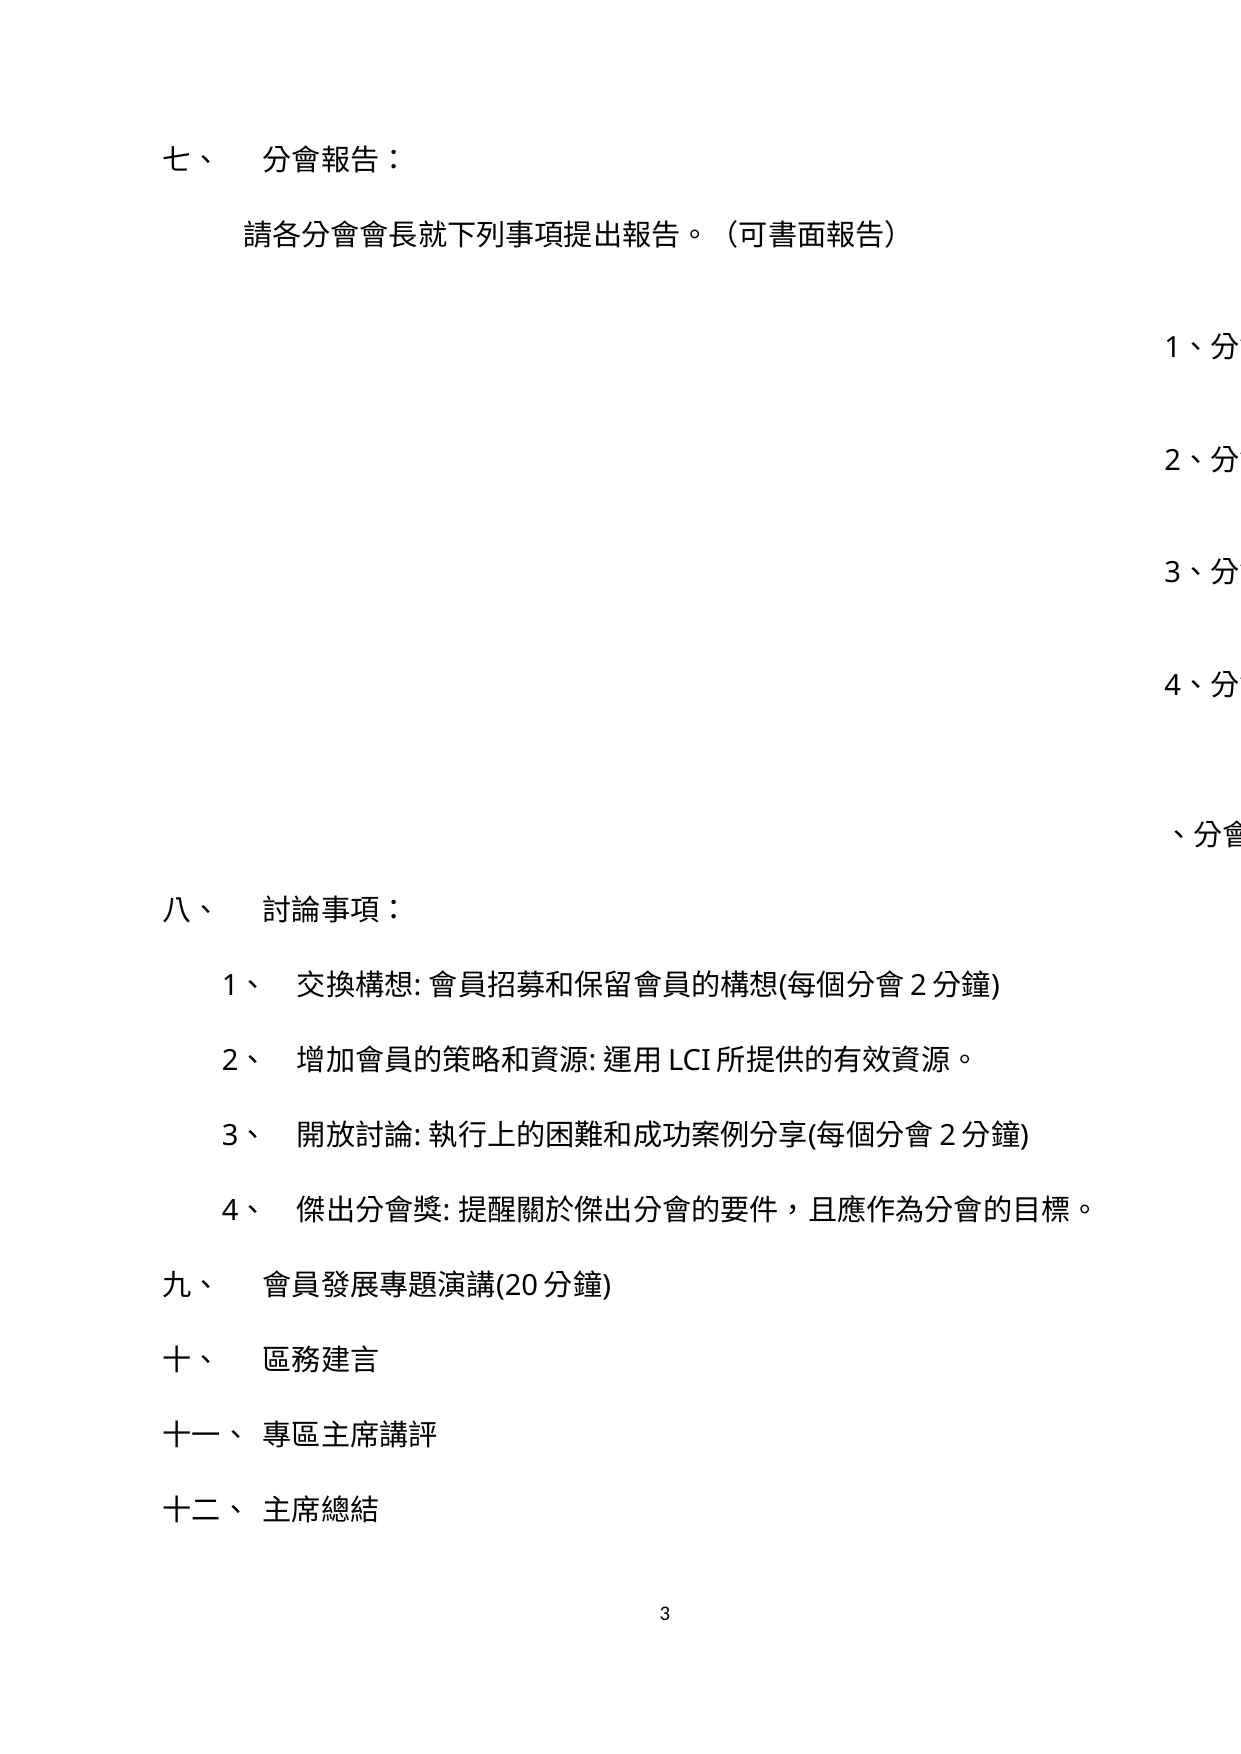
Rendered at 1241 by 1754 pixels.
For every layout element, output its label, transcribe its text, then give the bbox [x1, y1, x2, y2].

list 傑出分會獎: 提醒關於傑出分會的要件，且應作為分會的目標。 [222, 1170, 1167, 1245]
list 專區主席講評 [162, 1395, 1167, 1470]
list 討論事項： [162, 870, 1167, 945]
list 區務建言 [162, 1320, 1167, 1395]
list 1、分會目前會員人數______人， 成長或衰退_____人。 [1164, 270, 1240, 383]
list 主席總結 [162, 1470, 1167, 1545]
list 分會報告： [162, 120, 1167, 195]
list 2、分會上傳MyLion件數_______件，完成_____項志業。 [1164, 383, 1240, 495]
list 開放討論: 執行上的困難和成功案例分享(每個分會2分鐘) [222, 1095, 1167, 1170]
list 增加會員的策略和資源: 運用LCI所提供的有效資源。 [222, 1020, 1167, 1095]
list 交換構想: 會員招募和保留會員的構想(每個分會2分鐘) [222, 945, 1167, 1020]
list 4、分會參加區辦教育訓練人數_______人。 [1164, 608, 1240, 720]
text 請各分會會長就下列事項提出報告。（可書面報告） [212, 195, 1167, 270]
list 會員發展專題演講(20分鐘) [162, 1245, 1167, 1320]
list 3、分會獨自舉辦的社會服務項目有哪些? [1164, 495, 1240, 608]
list 5、分會捐贈LCIF總金額______元，或百分百平均金額_____元 [1164, 720, 1240, 870]
